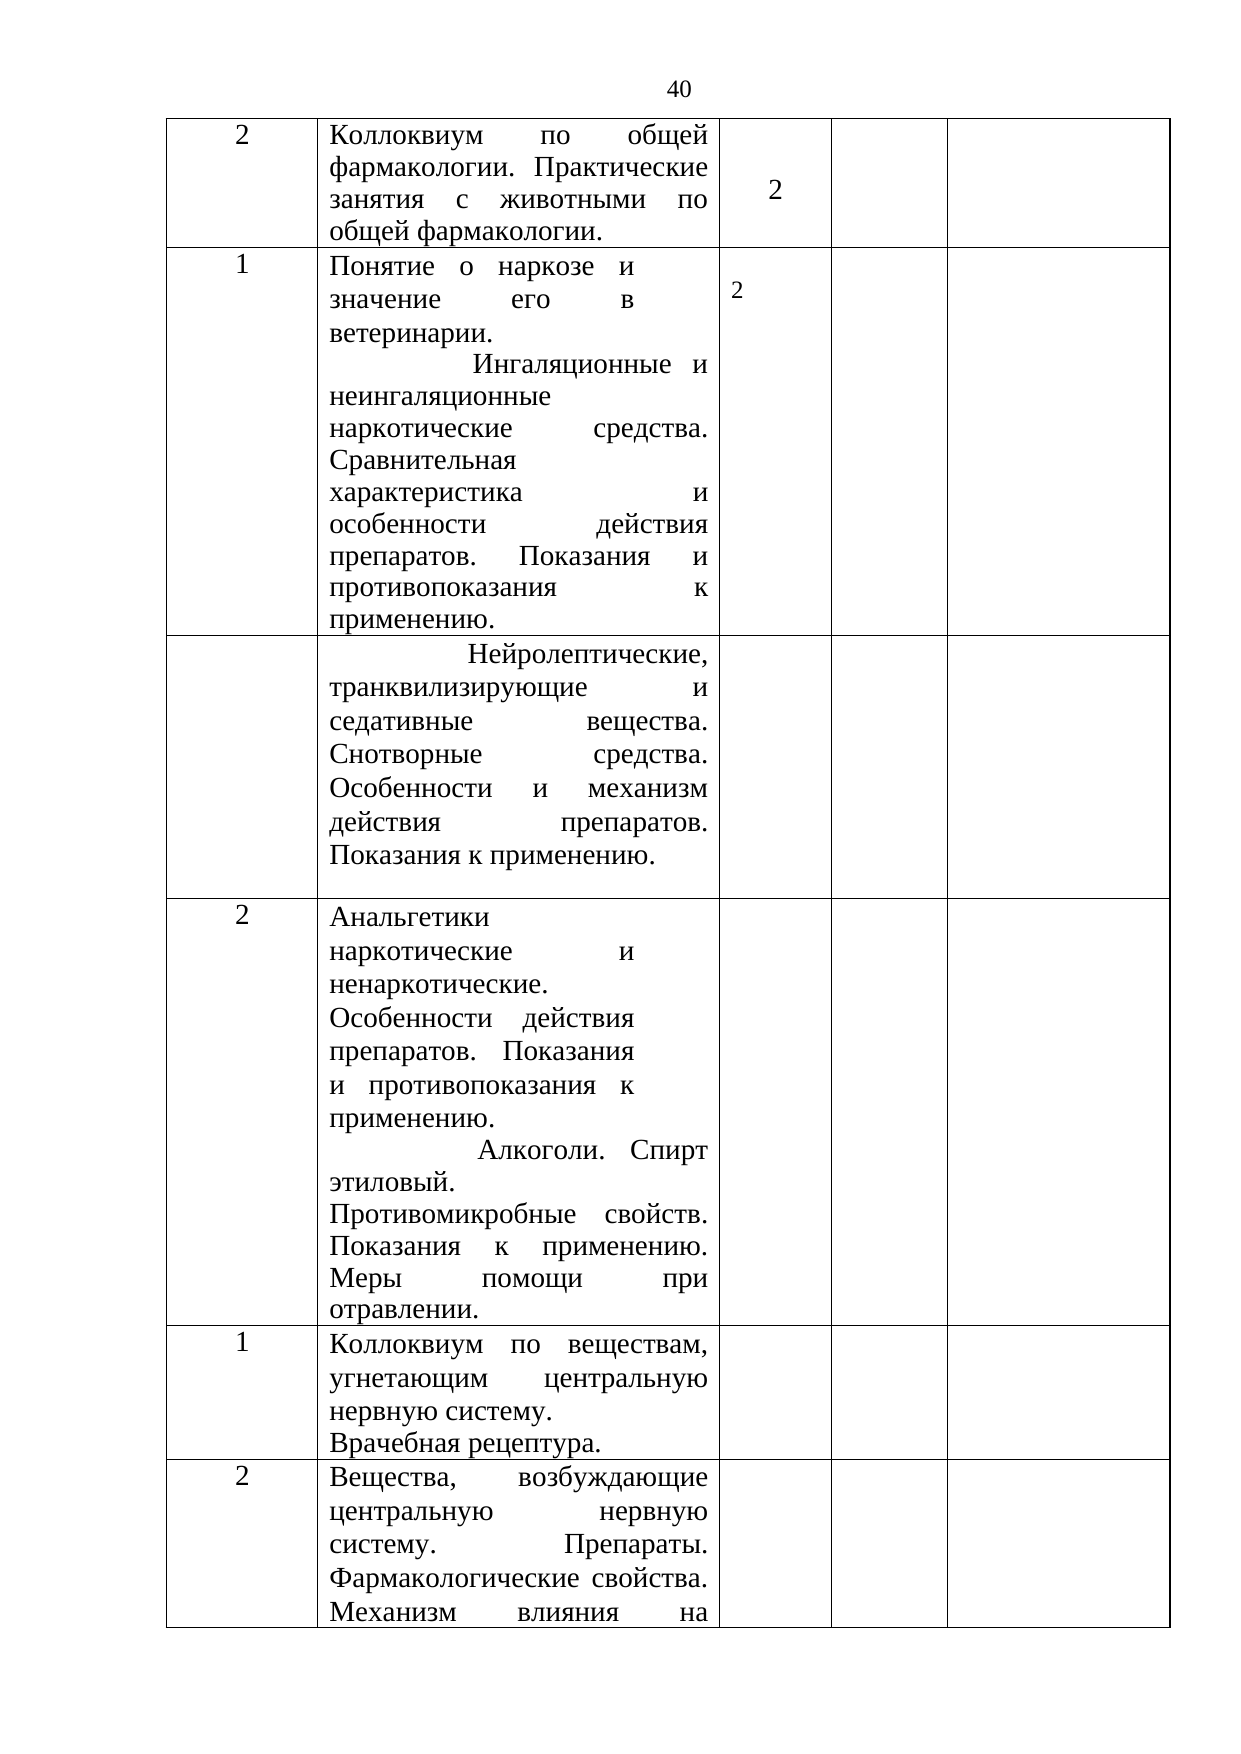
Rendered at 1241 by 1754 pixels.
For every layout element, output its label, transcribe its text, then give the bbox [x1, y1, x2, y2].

table_cell [832, 636, 947, 898]
table_cell 1 [167, 1326, 317, 1458]
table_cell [318, 1460, 719, 1627]
table_cell Понятие о наркозе и значение его в ветеринарии. Ингаляционные и неингаляционные наркотические средства. Сравнительная характеристика и особенности действия препаратов. Показания и противопоказания к применению. [318, 248, 719, 635]
table_cell [832, 119, 947, 247]
table_cell 2 [720, 119, 831, 247]
table_cell [167, 636, 317, 898]
table_cell Коллоквиум по веществам, угнетающим центральную нервную систему. Врачебная рецептура. [318, 1326, 719, 1458]
table_cell [832, 1460, 947, 1627]
table_cell [948, 1460, 1169, 1627]
table_cell Нейролептические, транквилизирующие и седативные вещества. Снотворные средства. Особенности и механизм действия препаратов. Показания к применению. [318, 636, 719, 898]
table_cell [948, 119, 1169, 247]
table_cell [948, 248, 1169, 635]
table_cell Коллоквиум по общей фармакологии. Практические занятия с животными по общей фармакологии. [318, 119, 719, 247]
table_cell [948, 636, 1169, 898]
table_cell [948, 899, 1169, 1325]
table_cell 2 [720, 248, 831, 635]
table_cell [832, 1326, 947, 1458]
table_cell [720, 1326, 831, 1458]
table_cell 1 [167, 248, 317, 635]
table_cell Анальгетики наркотические и ненаркотические. Особенности действия препаратов. Показания и противопоказания к применению. Алкоголи. Спирт этиловый. Противомикробные свойств. Показания к применению. Меры помощи при отравлении. [318, 899, 719, 1325]
table_cell [720, 636, 831, 898]
table_cell [832, 899, 947, 1325]
table_cell 2 [167, 1460, 317, 1627]
table_cell 2 [167, 119, 317, 247]
table_cell [832, 248, 947, 635]
table_cell [948, 1326, 1169, 1458]
table_cell [720, 1460, 831, 1627]
table_cell [720, 899, 831, 1325]
table_cell 2 [167, 899, 317, 1325]
